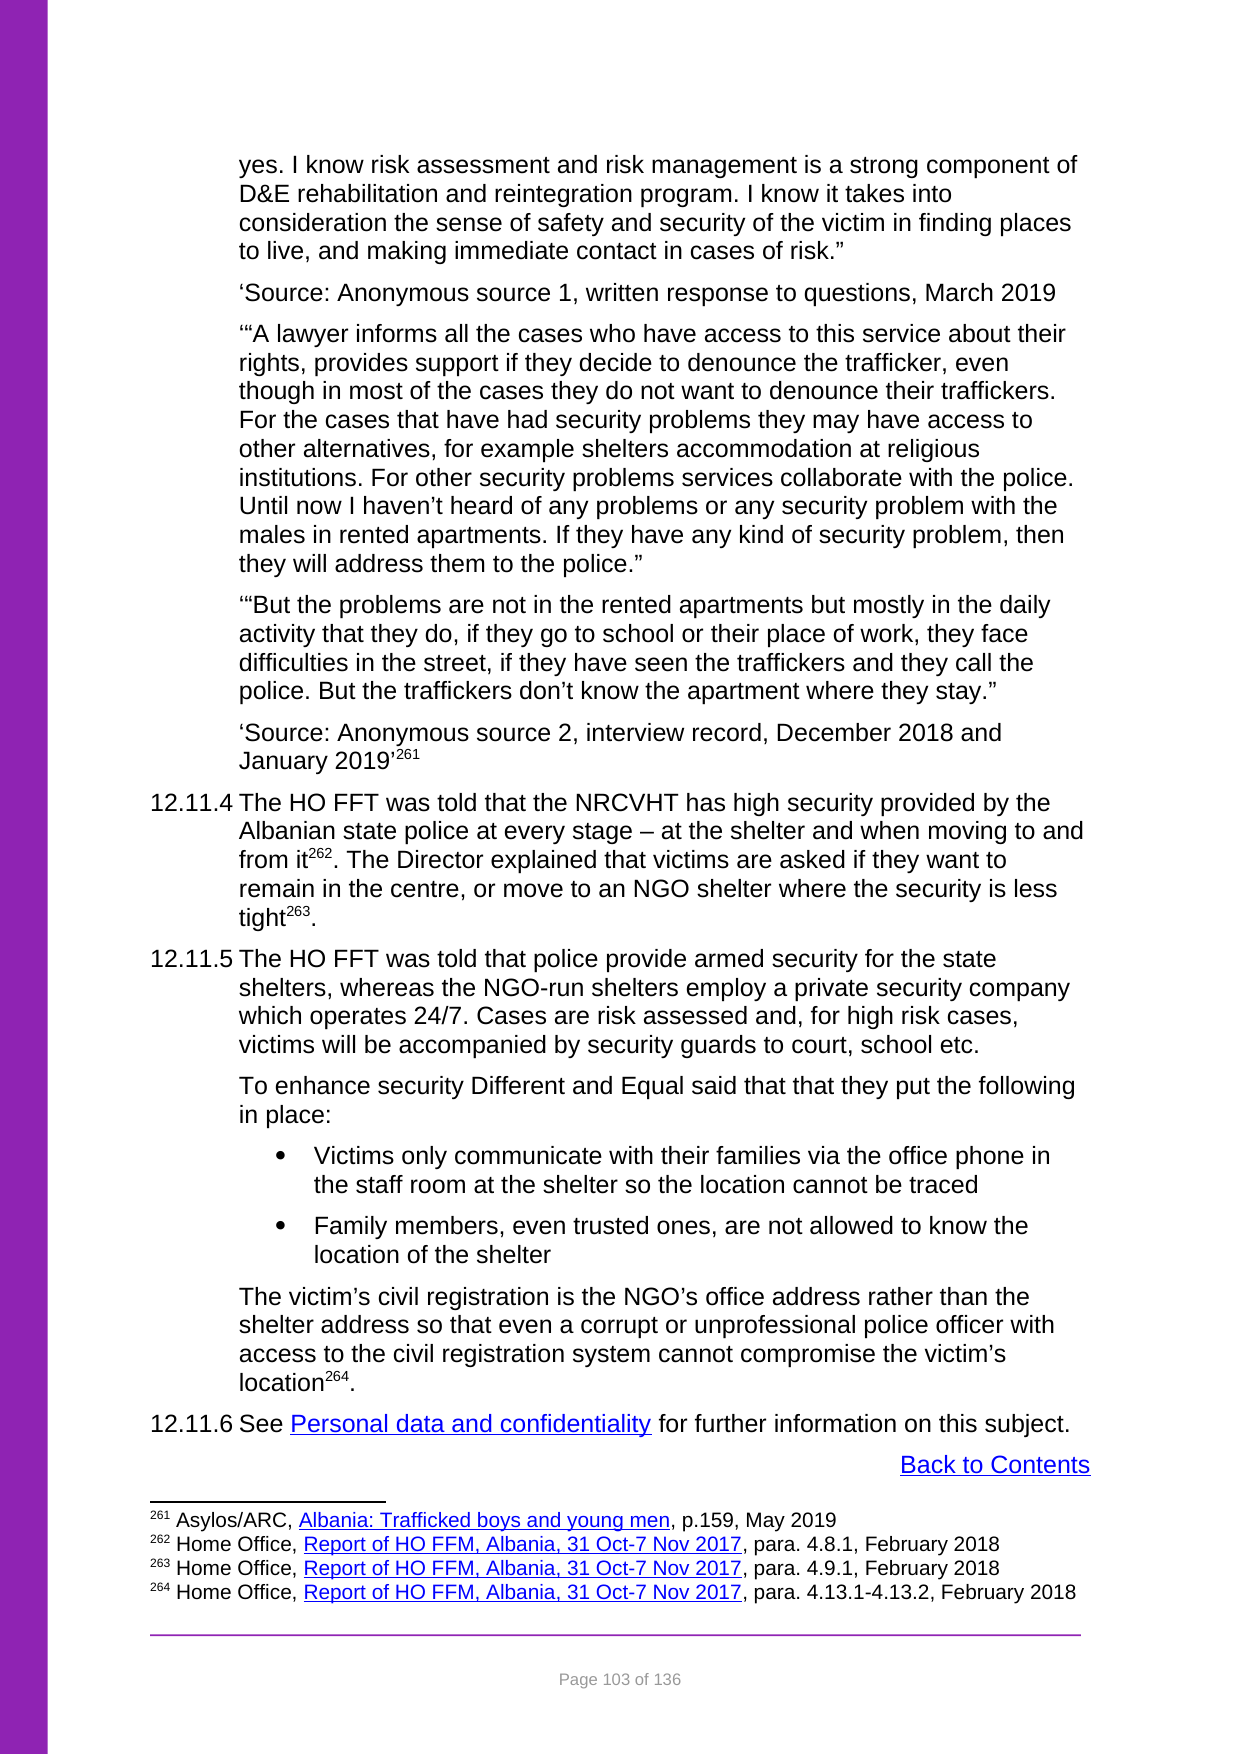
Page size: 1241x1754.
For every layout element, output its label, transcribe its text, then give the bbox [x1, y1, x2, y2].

list The HO FFT was told that police provide armed security for the state shelters, whereas the NGO-run shelters employ a private security company which operates 24/7. Cases are risk assessed and, for high risk cases, victims will be accompanied by security guards to court, school etc. [150, 944, 1090, 1059]
list ‘Source: Anonymous source 1, written response to questions, March 2019 [239, 277, 1090, 306]
list Victims only communicate with their families via the office phone in the staff room at the shelter so the location cannot be traced [276, 1141, 1090, 1199]
list See Personal data and confidentiality for further information on this subject. [150, 1409, 1090, 1438]
list To enhance security Different and Equal said that that they put the following in place: [239, 1071, 1090, 1129]
list Back to Contents [239, 1450, 1090, 1479]
list Family members, even trusted ones, are not allowed to know the location of the shelter [276, 1211, 1090, 1269]
list The victim’s civil registration is the NGO’s office address rather than the shelter address so that even a corrupt or unprofessional police officer with access to the civil registration system cannot compromise the victim’s location. [239, 1281, 1090, 1396]
list ‘“But the problems are not in the rented apartments but mostly in the daily activity that they do, if they go to school or their place of work, they face difficulties in the street, if they have seen the traffickers and they call the police. But the traffickers don’t know the apartment where they stay.” [239, 590, 1090, 705]
list The HO FFT was told that the NRCVHT has high security provided by the Albanian state police at every stage – at the shelter and when moving to and from it. The Director explained that victims are asked if they want to remain in the centre, or move to an NGO shelter where the security is less tight. [150, 787, 1090, 931]
list ‘Source: Anonymous source 2, interview record, December 2018 and January 2019’ [239, 717, 1090, 775]
list ‘“A lawyer informs all the cases who have access to this service about their rights, provides support if they decide to denounce the trafficker, even though in most of the cases they do not want to denounce their traffickers. For the cases that have had security problems they may have access to other alternatives, for example shelters accommodation at religious institutions. For other security problems services collaborate with the police. Until now I haven’t heard of any problems or any security problem with the males in rented apartments. If they have any kind of security problem, then they will address them to the police.” [239, 319, 1090, 577]
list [239, 150, 1090, 265]
